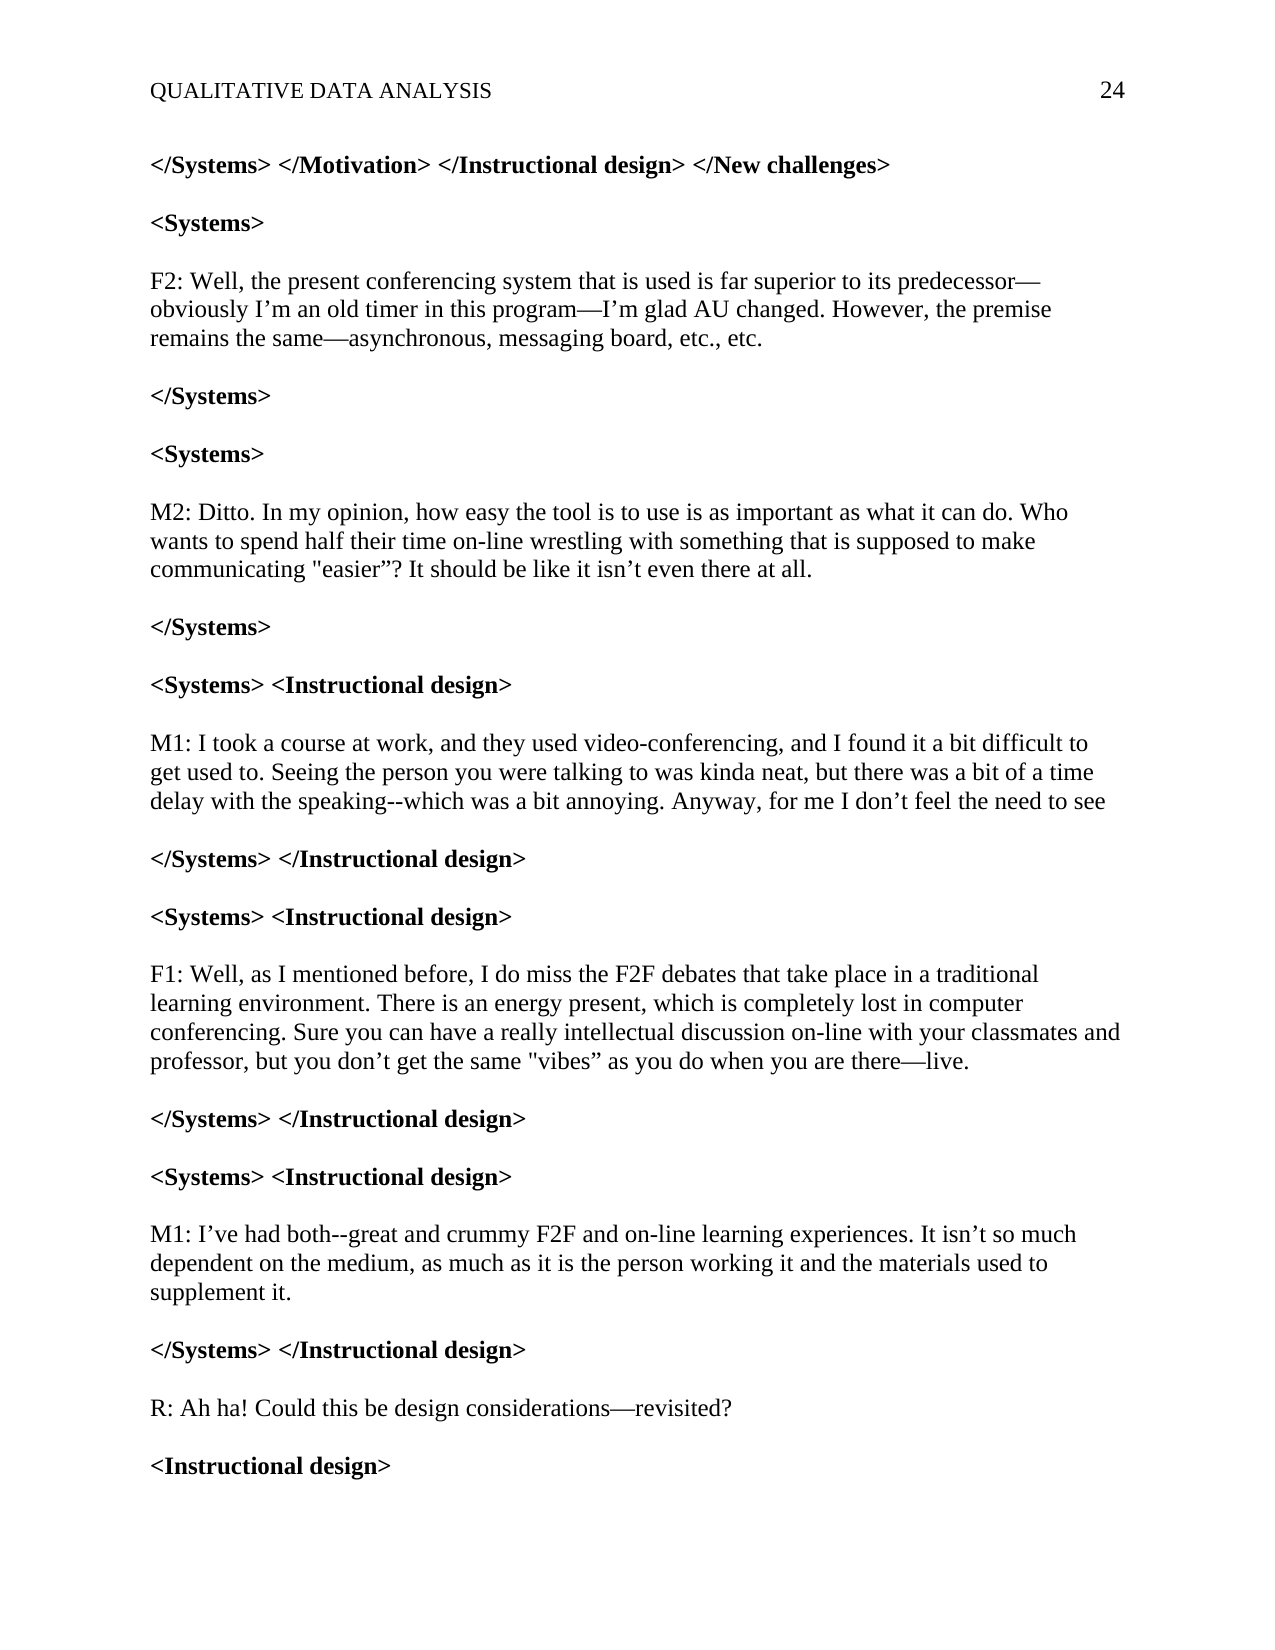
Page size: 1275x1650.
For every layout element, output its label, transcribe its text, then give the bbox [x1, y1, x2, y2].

text <Systems> <Instructional design> [150, 902, 1125, 930]
text <Systems> [150, 439, 1125, 468]
text F1: Well, as I mentioned before, I do miss the F2F debates that take place in a traditional learning environment. There is an energy present, which is completely lost in computer conferencing. Sure you can have a really intellectual discussion on-line with your classmates and professor, but you don’t get the same "vibes” as you do when you are there—live. [150, 959, 1125, 1074]
text R: Ah ha! Could this be design considerations—revisited? [150, 1393, 1125, 1422]
text </Systems> [150, 612, 1125, 641]
text </Systems> </Instructional design> [150, 1104, 1125, 1132]
text </Systems> </Instructional design> [150, 1335, 1125, 1364]
text </Systems> </Motivation> </Instructional design> </New challenges> [150, 150, 1125, 179]
text M1: I’ve had both--great and crummy F2F and on-line learning experiences. It isn’t so much dependent on the medium, as much as it is the person working it and the materials used to supplement it. [150, 1219, 1125, 1306]
text M2: Ditto. In my opinion, how easy the tool is to use is as important as what it can do. Who wants to spend half their time on-line wrestling with something that is supposed to make communicating "easier”? It should be like it isn’t even there at all. [150, 497, 1125, 583]
text <Systems> <Instructional design> [150, 1162, 1125, 1190]
text F2: Well, the present conferencing system that is used is far superior to its predecessor—obviously I’m an old timer in this program—I’m glad AU changed. However, the premise remains the same—asynchronous, messaging board, etc., etc. [150, 266, 1125, 352]
text <Systems> <Instructional design> [150, 670, 1125, 699]
text <Systems> [150, 208, 1125, 237]
text M1: I took a course at work, and they used video-conferencing, and I found it a bit difficult to get used to. Seeing the person you were talking to was kinda neat, but there was a bit of a time delay with the speaking--which was a bit annoying. Anyway, for me I don’t feel the need to see [150, 728, 1125, 814]
text </Systems> [150, 381, 1125, 410]
text <Instructional design> [150, 1451, 1125, 1479]
text </Systems> </Instructional design> [150, 844, 1125, 872]
